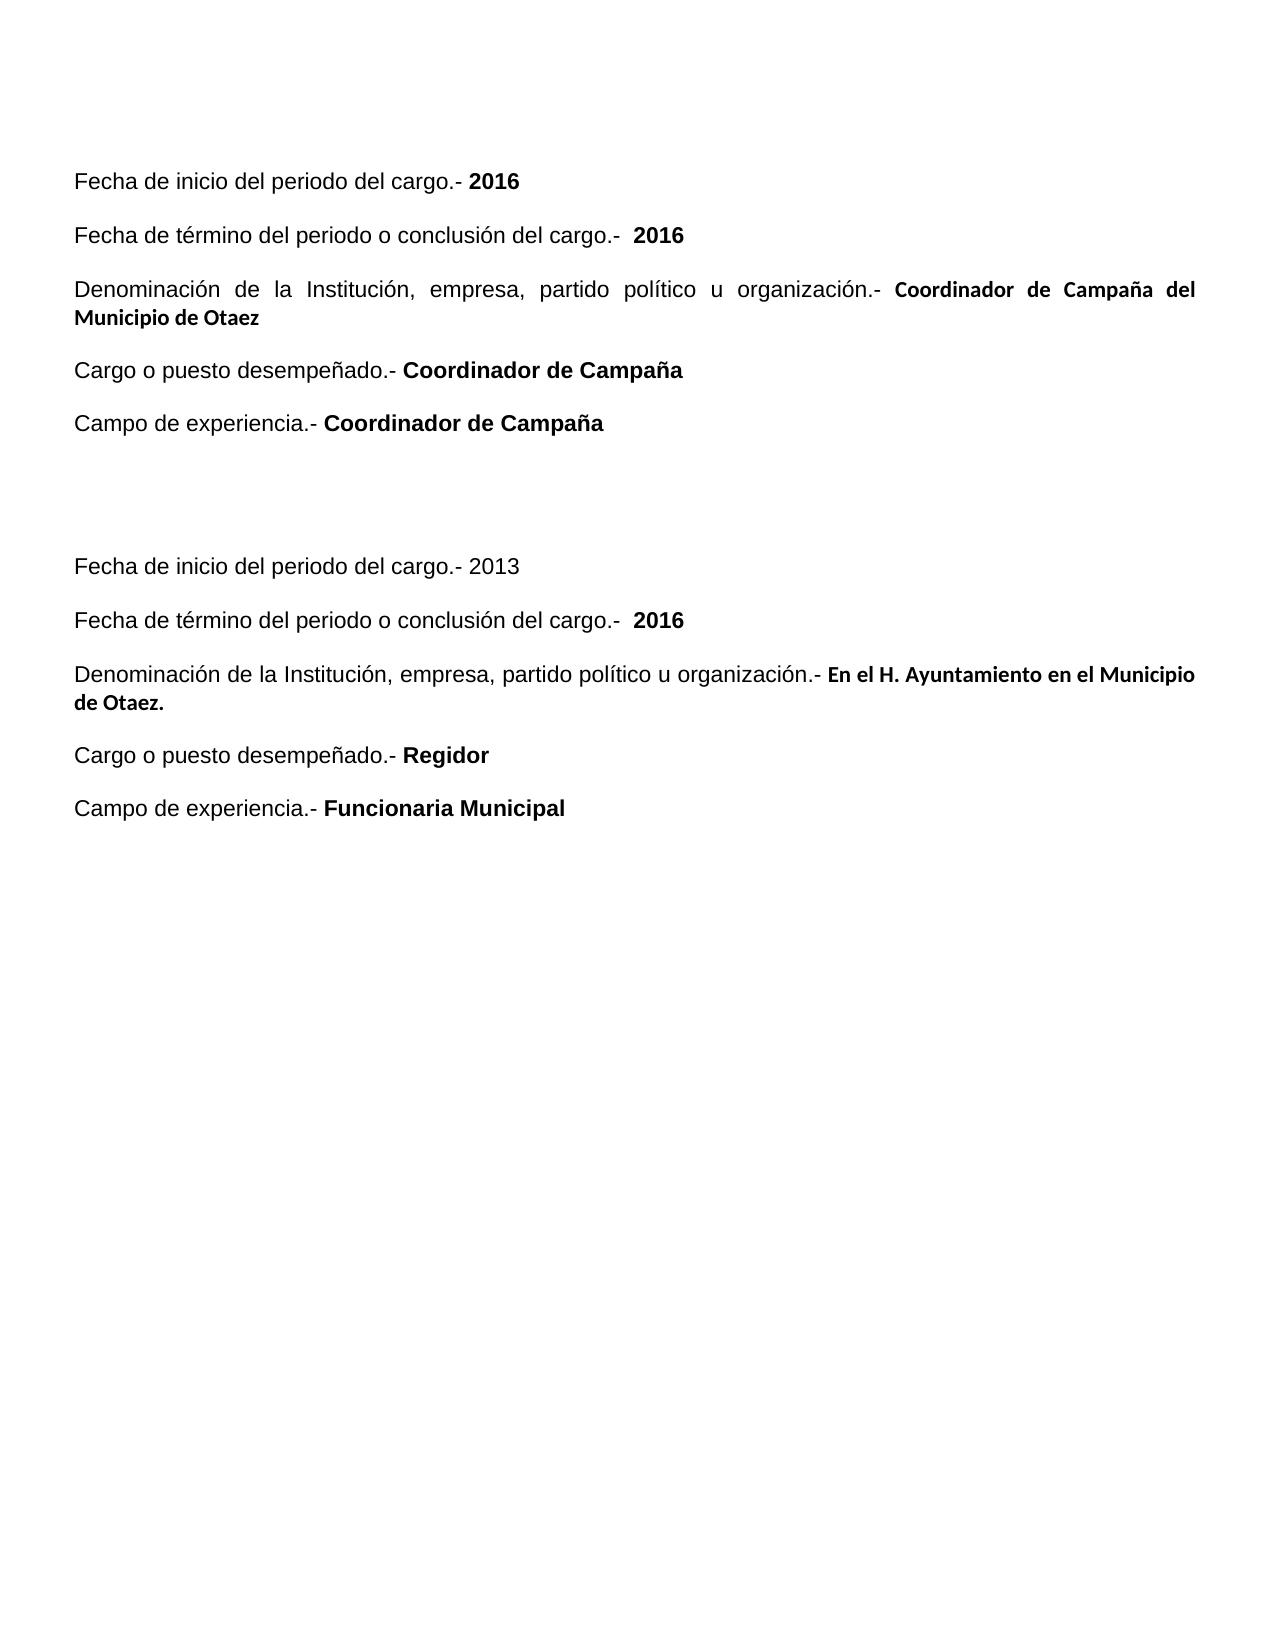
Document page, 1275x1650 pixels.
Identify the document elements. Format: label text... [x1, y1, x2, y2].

text Campo de experiencia.- Funcionaria Municipal [74, 795, 1196, 821]
text Cargo o puesto desempeñado.- Coordinador de Campaña [74, 357, 1196, 383]
text Fecha de término del periodo o conclusión del cargo.- 2016 [74, 222, 1196, 248]
text Campo de experiencia.- Coordinador de Campaña [74, 410, 1196, 436]
text Cargo o puesto desempeñado.- Regidor [74, 742, 1196, 769]
text Denominación de la Institución, empresa, partido político u organización.- Coordinador de Campaña del Municipio de Otaez [74, 275, 1196, 331]
text Fecha de término del periodo o conclusión del cargo.- 2016 [74, 607, 1196, 633]
text Fecha de inicio del periodo del cargo.- 2013 [74, 553, 1196, 579]
text Fecha de inicio del periodo del cargo.- 2016 [74, 168, 1196, 194]
text Denominación de la Institución, empresa, partido político u organización.- En el H. Ayuntamiento en el Municipio de Otaez. [74, 660, 1196, 716]
